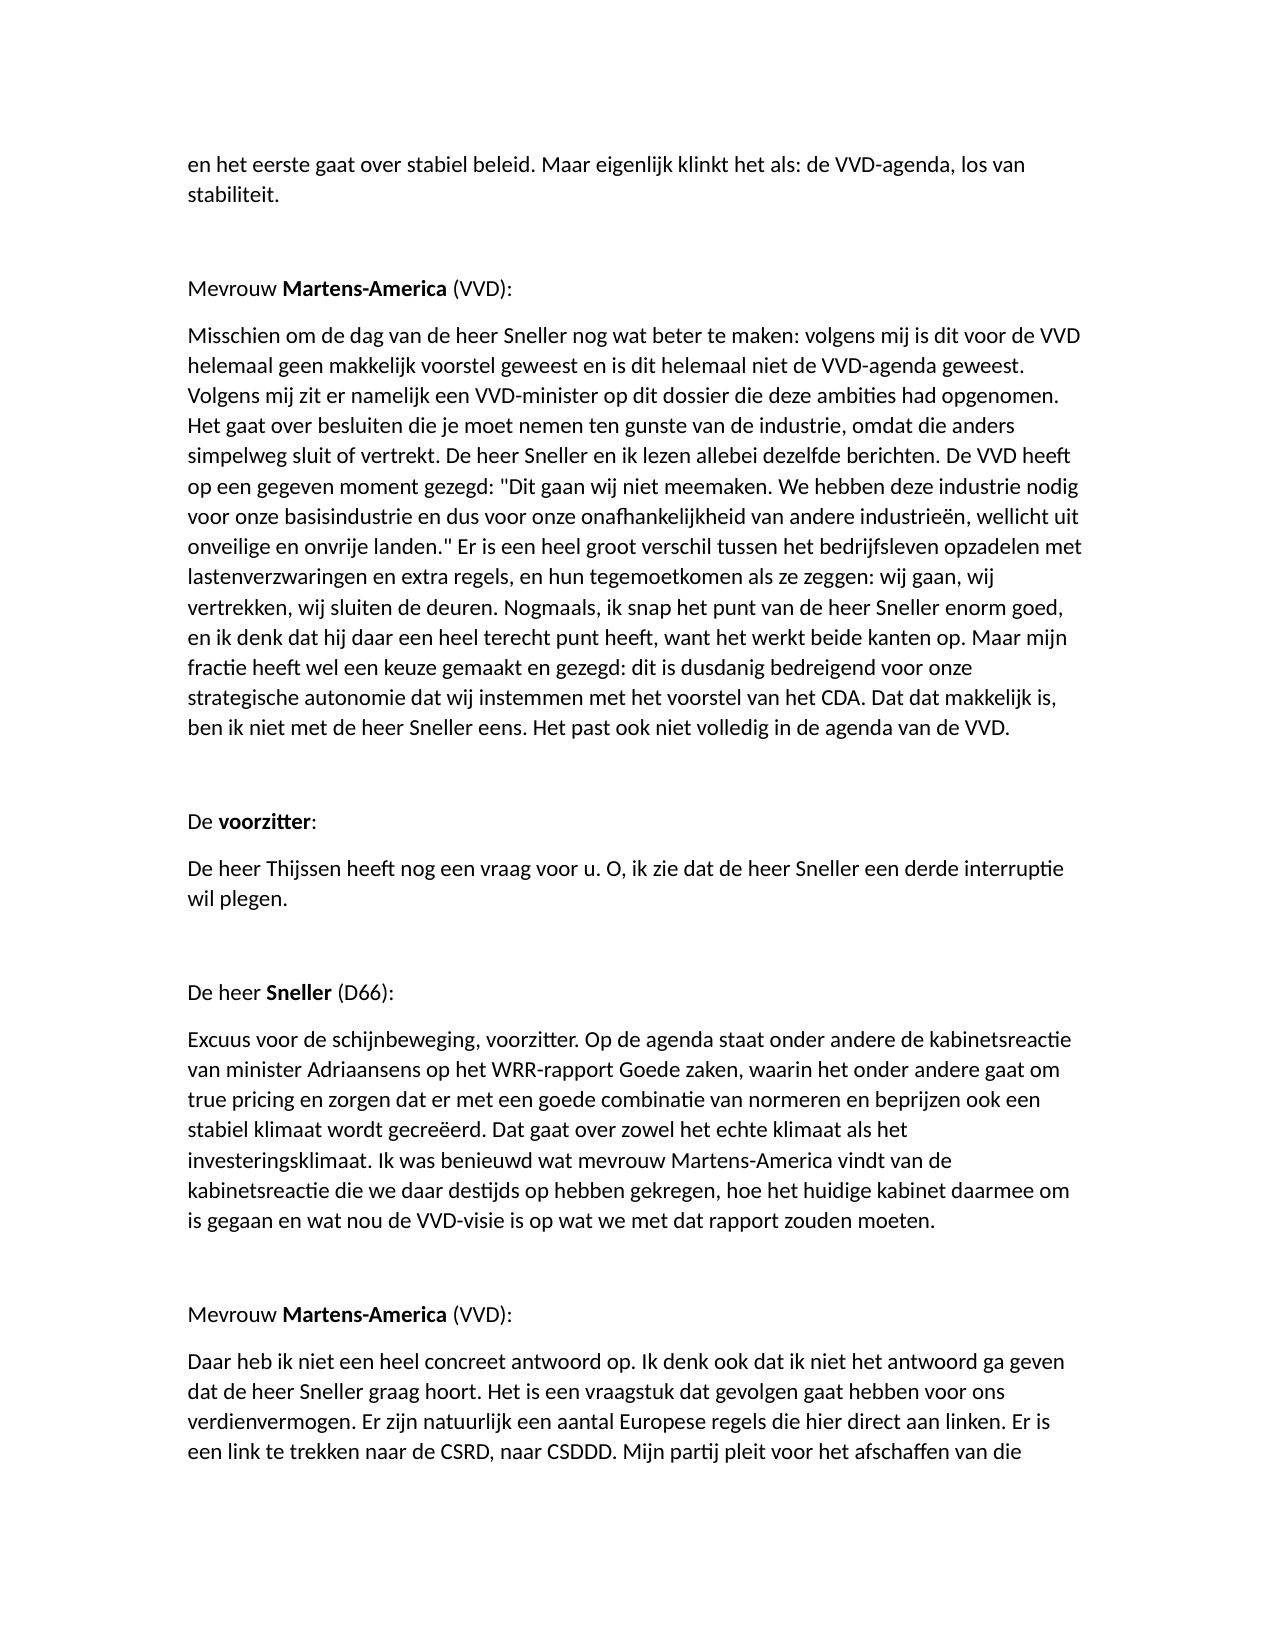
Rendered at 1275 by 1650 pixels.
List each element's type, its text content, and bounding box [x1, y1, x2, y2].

text De voorzitter: [187, 807, 1087, 835]
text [187, 1347, 1087, 1466]
text Excuus voor de schijnbeweging, voorzitter. Op de agenda staat onder andere de kabinetsreactie van minister Adriaansens op het WRR-rapport Goede zaken, waarin het onder andere gaat om true pricing en zorgen dat er met een goede combinatie van normeren en beprijzen ook een stabiel klimaat wordt gecreëerd. Dat gaat over zowel het echte klimaat als het investeringsklimaat. Ik was benieuwd wat mevrouw Martens-America vindt van de kabinetsreactie die we daar destijds op hebben gekregen, hoe het huidige kabinet daarmee om is gegaan en wat nou de VVD-visie is op wat we met dat rapport zouden moeten. [187, 1025, 1087, 1234]
text Misschien om de dag van de heer Sneller nog wat beter te maken: volgens mij is dit voor de VVD helemaal geen makkelijk voorstel geweest en is dit helemaal niet de VVD-agenda geweest. Volgens mij zit er namelijk een VVD-minister op dit dossier die deze ambities had opgenomen. Het gaat over besluiten die je moet nemen ten gunste van de industrie, omdat die anders simpelweg sluit of vertrekt. De heer Sneller en ik lezen allebei dezelfde berichten. De VVD heeft op een gegeven moment gezegd: "Dit gaan wij niet meemaken. We hebben deze industrie nodig voor onze basisindustrie en dus voor onze onafhankelijkheid van andere industrieën, wellicht uit onveilige en onvrije landen." Er is een heel groot verschil tussen het bedrijfsleven opzadelen met lastenverzwaringen en extra regels, en hun tegemoetkomen als ze zeggen: wij gaan, wij vertrekken, wij sluiten de deuren. Nogmaals, ik snap het punt van de heer Sneller enorm goed, en ik denk dat hij daar een heel terecht punt heeft, want het werkt beide kanten op. Maar mijn fractie heeft wel een keuze gemaakt en gezegd: dit is dusdanig bedreigend voor onze strategische autonomie dat wij instemmen met het voorstel van het CDA. Dat dat makkelijk is, ben ik niet met de heer Sneller eens. Het past ook niet volledig in de agenda van de VVD. [187, 321, 1087, 742]
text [187, 150, 1087, 208]
text De heer Thijssen heeft nog een vraag voor u. O, ik zie dat de heer Sneller een derde interruptie wil plegen. [187, 854, 1087, 912]
text Mevrouw Martens-America (VVD): [187, 1300, 1087, 1328]
text De heer Sneller (D66): [187, 978, 1087, 1006]
text Mevrouw Martens-America (VVD): [187, 274, 1087, 302]
